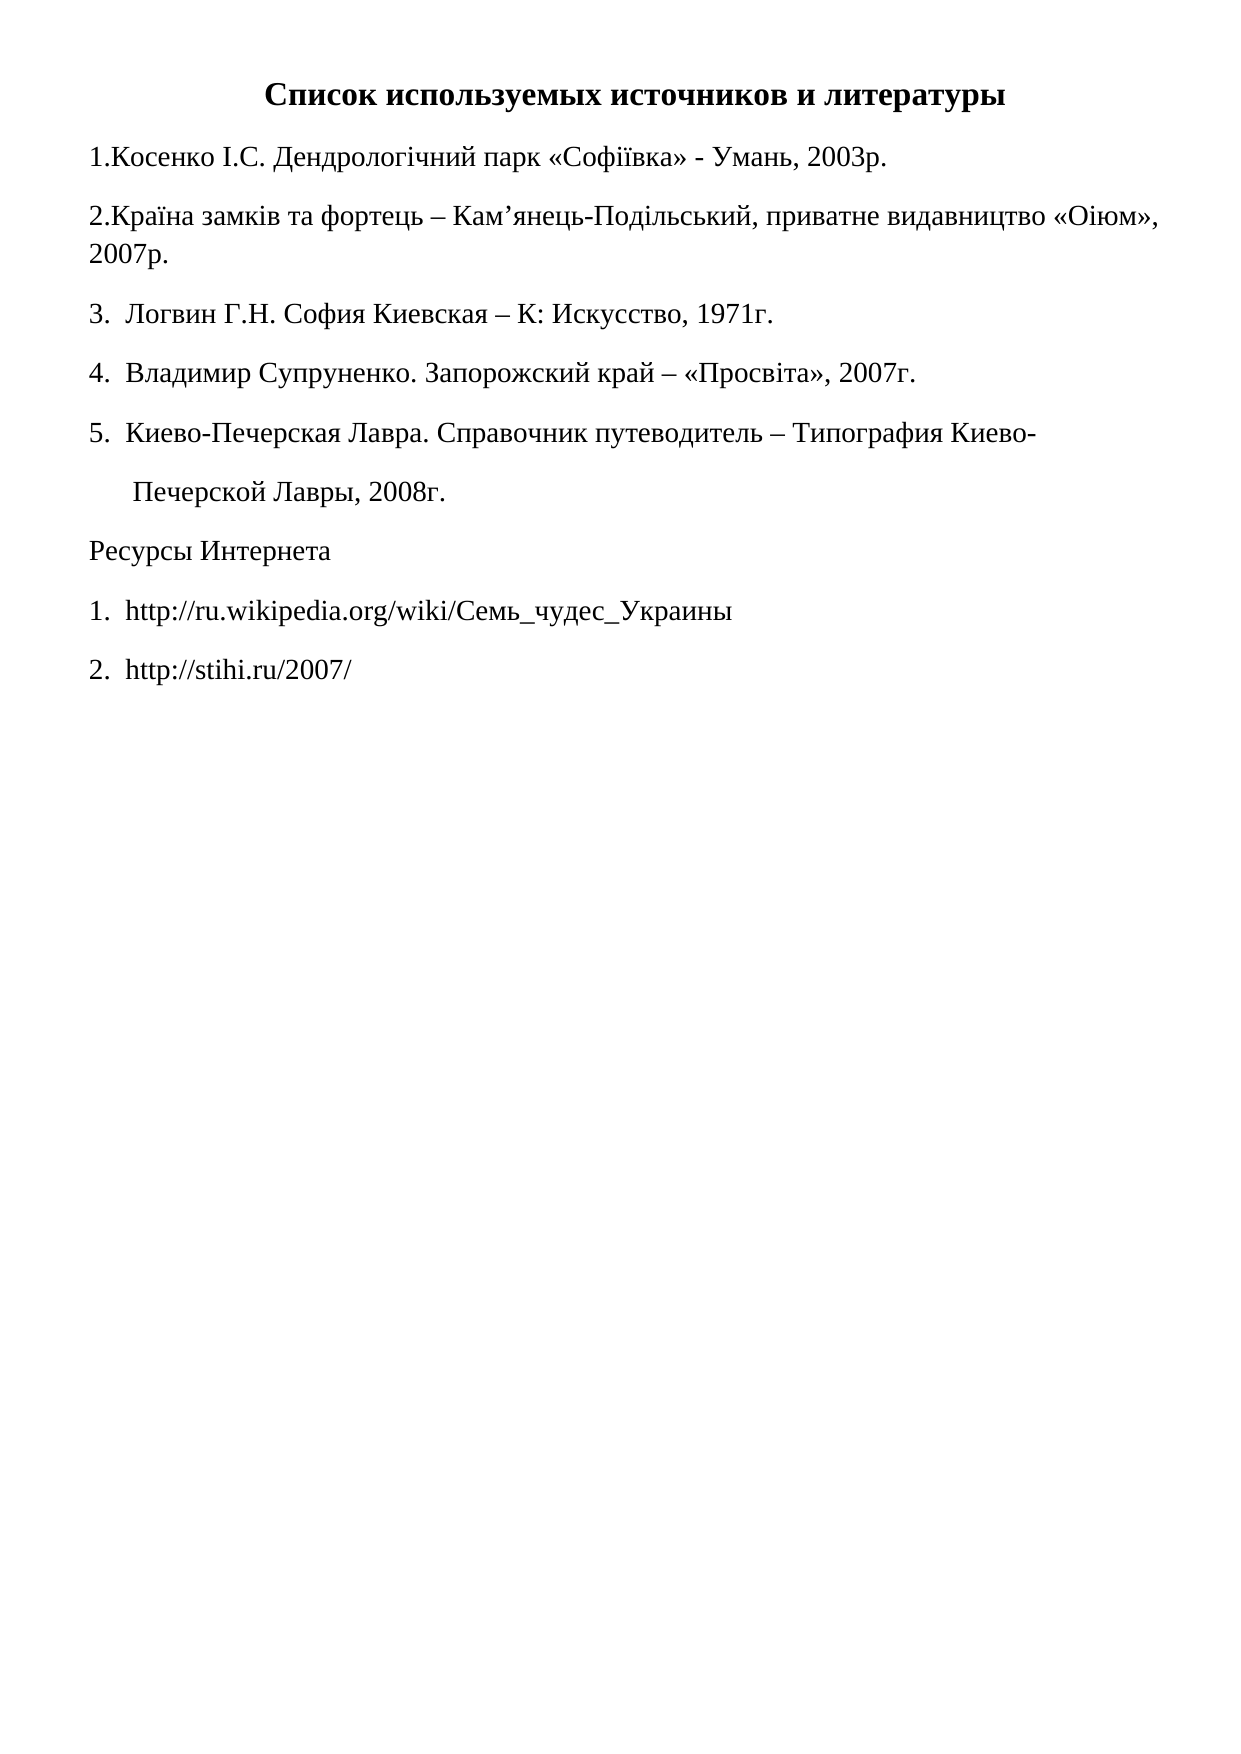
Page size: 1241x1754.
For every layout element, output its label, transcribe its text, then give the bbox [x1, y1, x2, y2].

text 2. http://stihi.ru/2007/ [89, 652, 1181, 686]
text Список используемых источников и литературы [89, 74, 1181, 112]
text 5. Киево-Печерская Лавра. Справочник путеводитель – Типография Киево- [89, 415, 1181, 448]
text 4. Владимир Супруненко. Запорожский край – «Просвіта», 2007г. [89, 355, 1181, 389]
text 2.Країна замків та фортець – Кам’янець-Подільський, приватне видавництво «Оіюм», 2007р. [89, 198, 1181, 270]
text Печерской Лавры, 2008г. [89, 474, 1181, 508]
text 1.Косенко I.С. Дендрологічний парк «Софіївка» - Умань, 2003р. [89, 139, 1181, 172]
text 3. Логвин Г.Н. София Киевская – К: Искусство, 1971г. [89, 296, 1181, 329]
text 1. http://ru.wikipedia.org/wiki/Семь_чудес_Украины [89, 593, 1181, 626]
text Ресурсы Интернета [89, 533, 1181, 567]
